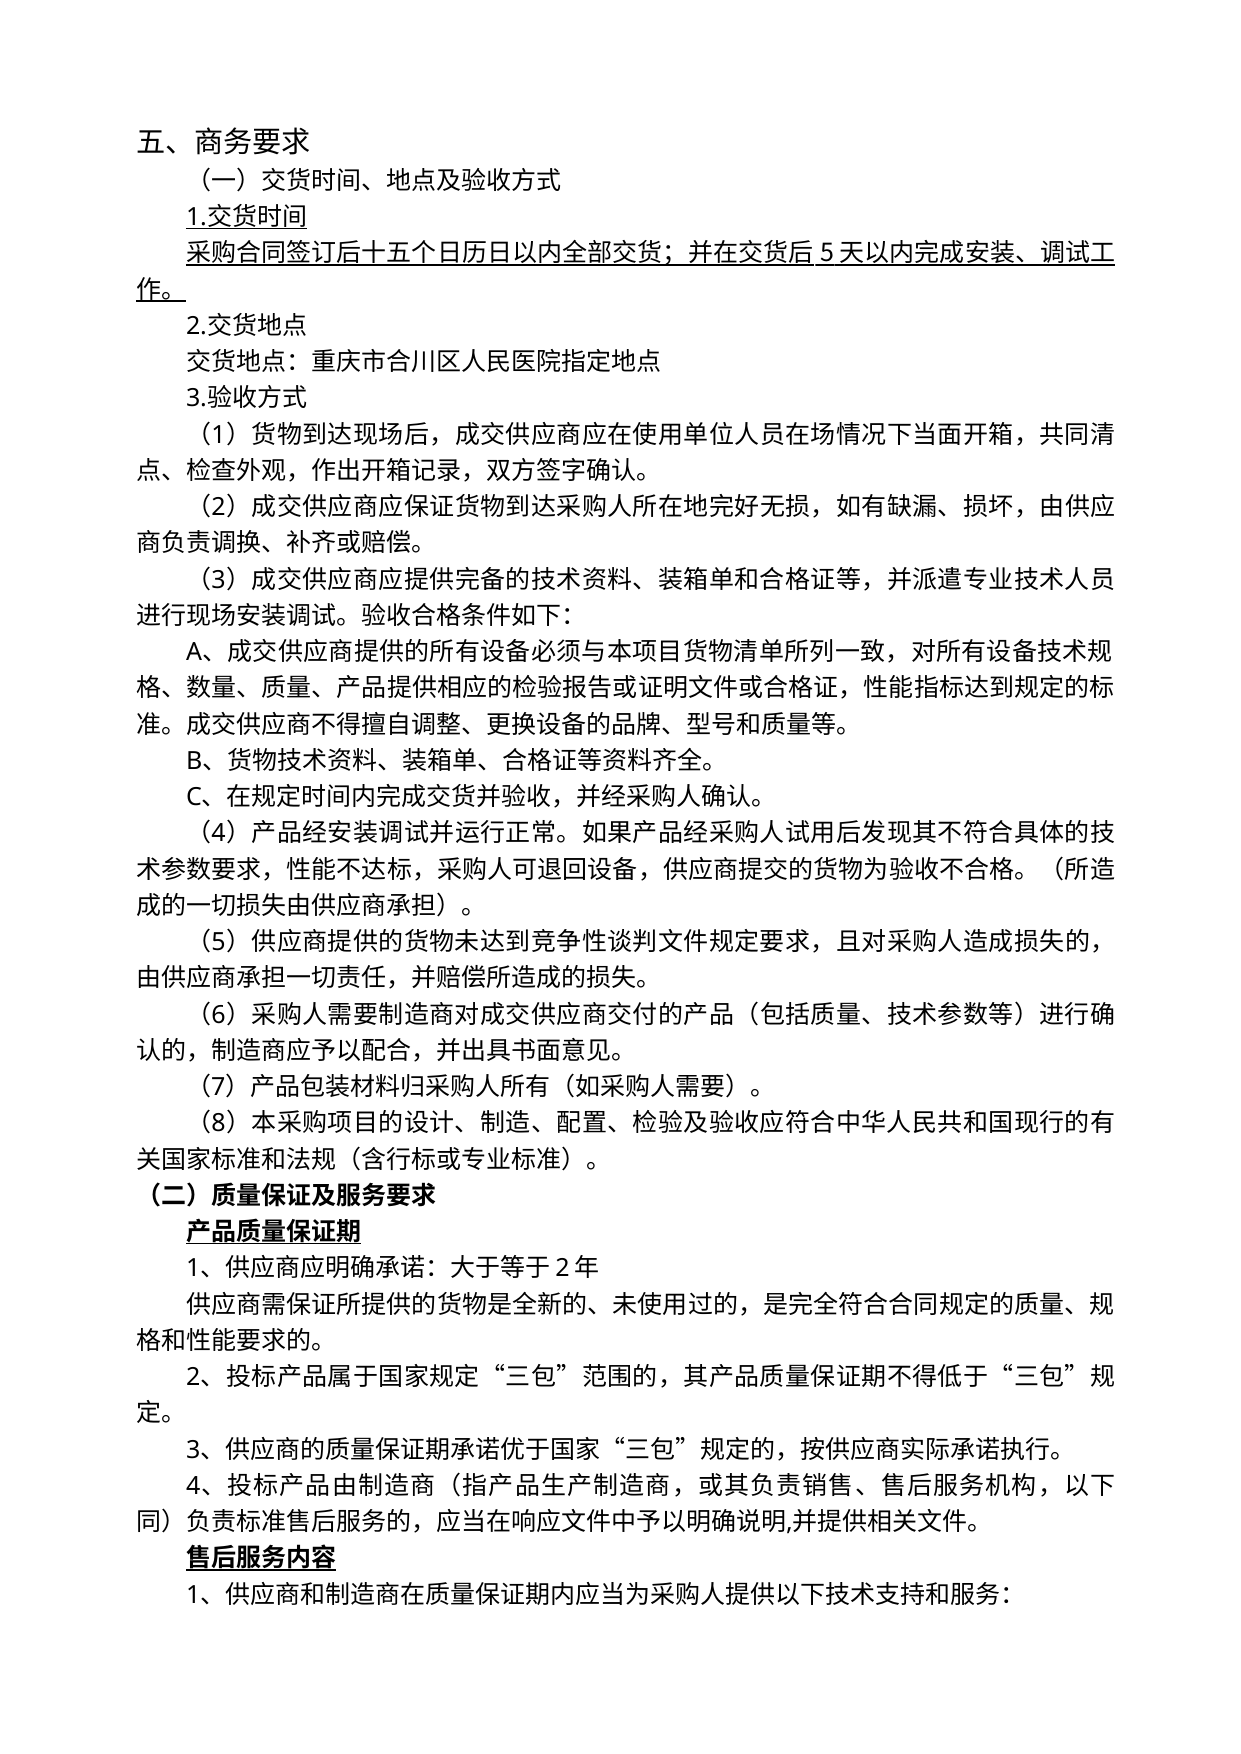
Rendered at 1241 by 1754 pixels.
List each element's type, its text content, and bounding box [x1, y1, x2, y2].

text 1、供应商和制造商在质量保证期内应当为采购人提供以下技术支持和服务： [136, 1574, 1116, 1610]
text 供应商需保证所提供的货物是全新的、未使用过的，是完全符合合同规定的质量、规格和性能要求的。 [136, 1284, 1116, 1357]
text 售后服务内容 [136, 1538, 1116, 1574]
text （1）货物到达现场后，成交供应商应在使用单位人员在场情况下当面开箱，共同清点、检查外观，作出开箱记录，双方签字确认。 [136, 414, 1116, 487]
text （8）本采购项目的设计、制造、配置、检验及验收应符合中华人民共和国现行的有关国家标准和法规（含行标或专业标准）。 [136, 1103, 1116, 1175]
text C、在规定时间内完成交货并验收，并经采购人确认。 [136, 777, 1116, 813]
text 采购合同签订后十五个日历日以内全部交货；并在交货后5天以内完成安装、调试工作。 [136, 233, 1116, 305]
text （2）成交供应商应保证货物到达采购人所在地完好无损，如有缺漏、损坏，由供应商负责调换、补齐或赔偿。 [136, 487, 1116, 559]
text 1、供应商应明确承诺：大于等于2年 [136, 1248, 1116, 1284]
text 4、投标产品由制造商（指产品生产制造商，或其负责销售、售后服务机构，以下同）负责标准售后服务的，应当在响应文件中予以明确说明,并提供相关文件。 [136, 1465, 1116, 1538]
text （7）产品包装材料归采购人所有（如采购人需要）。 [136, 1067, 1116, 1103]
text 交货地点：重庆市合川区人民医院指定地点 [136, 342, 1116, 378]
text 1.交货时间 [136, 197, 1116, 233]
text （3）成交供应商应提供完备的技术资料、装箱单和合格证等，并派遣专业技术人员进行现场安装调试。验收合格条件如下： [136, 559, 1116, 632]
text （一）交货时间、地点及验收方式 [136, 160, 1116, 197]
text （5）供应商提供的货物未达到竞争性谈判文件规定要求，且对采购人造成损失的，由供应商承担一切责任，并赔偿所造成的损失。 [136, 922, 1116, 994]
text B、货物技术资料、装箱单、合格证等资料齐全。 [136, 740, 1116, 777]
text 2、投标产品属于国家规定“三包”范围的，其产品质量保证期不得低于“三包”规定。 [136, 1357, 1116, 1429]
text 五、商务要求 [136, 118, 1116, 160]
text 2.交货地点 [136, 305, 1116, 342]
text （6）采购人需要制造商对成交供应商交付的产品（包括质量、技术参数等）进行确认的，制造商应予以配合，并出具书面意见。 [136, 994, 1116, 1067]
subtitle （二）质量保证及服务要求 [136, 1175, 1116, 1212]
text A、成交供应商提供的所有设备必须与本项目货物清单所列一致，对所有设备技术规格、数量、质量、产品提供相应的检验报告或证明文件或合格证，性能指标达到规定的标准。成交供应商不得擅自调整、更换设备的品牌、型号和质量等。 [136, 632, 1116, 740]
text 产品质量保证期 [136, 1212, 1116, 1248]
text 3、供应商的质量保证期承诺优于国家“三包”规定的，按供应商实际承诺执行。 [136, 1429, 1116, 1465]
text （4）产品经安装调试并运行正常。如果产品经采购人试用后发现其不符合具体的技术参数要求，性能不达标，采购人可退回设备，供应商提交的货物为验收不合格。（所造成的一切损失由供应商承担）。 [136, 813, 1116, 922]
text 3.验收方式 [136, 378, 1116, 414]
